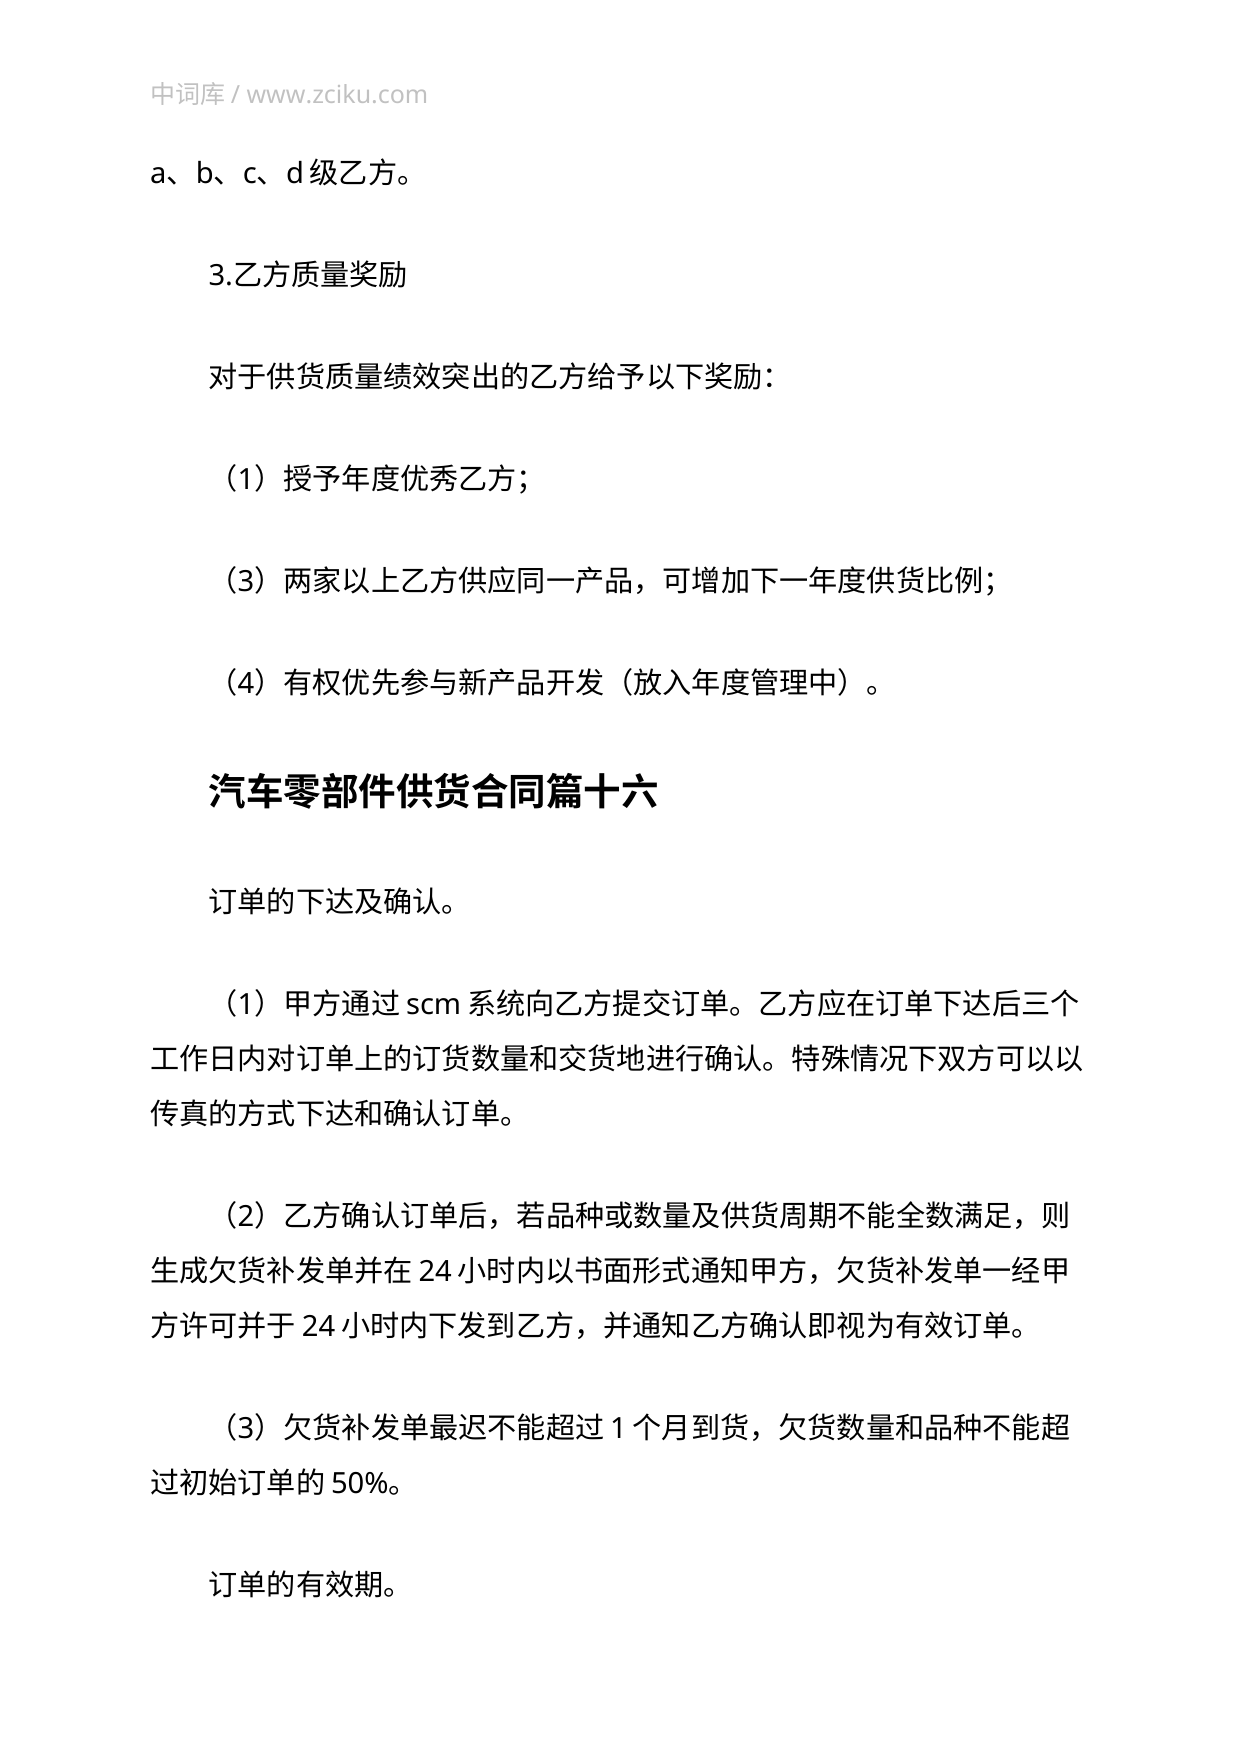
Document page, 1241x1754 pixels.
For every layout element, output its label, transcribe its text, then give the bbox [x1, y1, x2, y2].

text 3.乙方质量奖励 [150, 252, 1090, 294]
text （1）授予年度优秀乙方； [150, 456, 1090, 498]
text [150, 150, 1090, 192]
text （3）欠货补发单最迟不能超过1个月到货，欠货数量和品种不能超过初始订单的50%。 [150, 1404, 1090, 1502]
text （2）乙方确认订单后，若品种或数量及供货周期不能全数满足，则生成欠货补发单并在24小时内以书面形式通知甲方，欠货补发单一经甲方许可并于24小时内下发到乙方，并通知乙方确认即视为有效订单。 [150, 1192, 1090, 1345]
text （1）甲方通过scm系统向乙方提交订单。乙方应在订单下达后三个工作日内对订单上的订货数量和交货地进行确认。特殊情况下双方可以以传真的方式下达和确认订单。 [150, 981, 1090, 1133]
text （4）有权优先参与新产品开发（放入年度管理中）。 [150, 660, 1090, 702]
text 对于供货质量绩效突出的乙方给予以下奖励： [150, 354, 1090, 396]
text 订单的有效期。 [150, 1561, 1090, 1604]
text （3）两家以上乙方供应同一产品，可增加下一年度供货比例； [150, 558, 1090, 600]
text 汽车零部件供货合同篇十六 [150, 762, 1090, 816]
text 订单的下达及确认。 [150, 879, 1090, 921]
